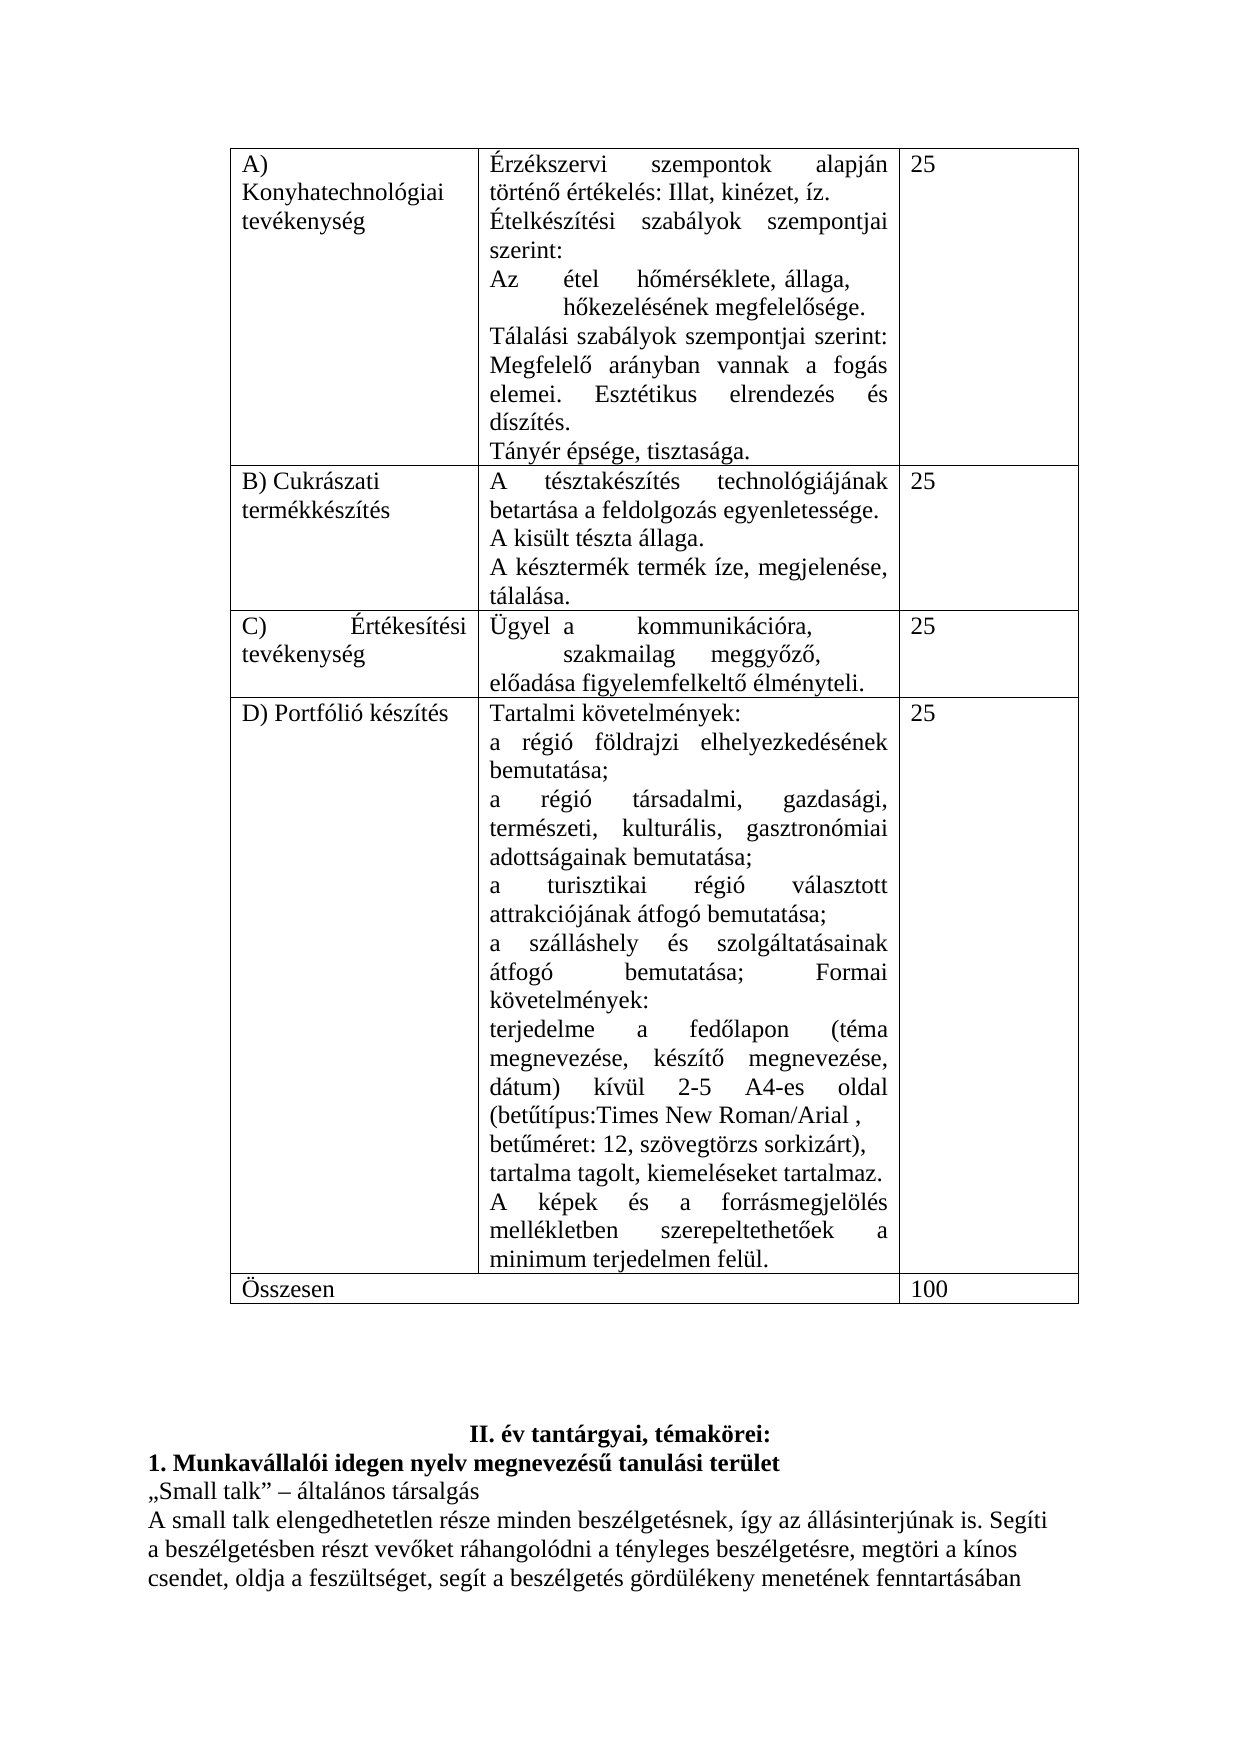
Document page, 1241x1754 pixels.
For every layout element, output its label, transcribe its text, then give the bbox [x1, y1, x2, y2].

table_cell 25 [900, 698, 1078, 1273]
table_cell 25 [900, 611, 1078, 697]
table_cell Összesen [231, 1274, 899, 1303]
table_cell Tartalmi követelmények: a régió földrajzi elhelyezkedésének bemutatása; a régió társadalmi, gazdasági, természeti, kulturális, gasztronómiai adottságainak bemutatása; a turisztikai régió választott attrakciójának átfogó bemutatása; a szálláshely és szolgáltatásainak átfogó bemutatása; Formai követelmények: terjedelme a fedőlapon (téma megnevezése, készítő megnevezése, dátum) kívül 2-5 A4-es oldal (betűtípus:Times New Roman/Arial , betűméret: 12, szövegtörzs sorkizárt), tartalma tagolt, kiemeléseket tartalmaz. A képek és a forrásmegjelölés mellékletben szerepeltethetőek a minimum terjedelmen felül. [479, 698, 899, 1273]
table_cell B) Cukrászati termékkészítés [231, 466, 478, 610]
table_cell A tésztakészítés technológiájának betartása a feldolgozás egyenletessége. A kisült tészta állaga. A késztermék termék íze, megjelenése, tálalása. [479, 466, 899, 610]
table_cell 25 [900, 466, 1078, 610]
table_cell D) Portfólió készítés [231, 698, 478, 1273]
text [148, 1476, 1093, 1591]
table_cell 25 [900, 149, 1078, 465]
table_cell 100 [900, 1274, 1078, 1303]
table_cell Érzékszervi szempontok alapján történő értékelés: Illat, kinézet, íz. Ételkészítési szabályok szempontjai szerint: Az étel hőmérséklete, állaga, hőkezelésének megfelelősége. Tálalási szabályok szempontjai szerint: Megfelelő arányban vannak a fogás elemei. Esztétikus elrendezés és díszítés. Tányér épsége, tisztasága. [479, 149, 899, 465]
table_cell C) Értékesítési tevékenység [231, 611, 478, 697]
text 1. Munkavállalói idegen nyelv megnevezésű tanulási terület [148, 1448, 1093, 1476]
table_cell A) Konyhatechnológiai tevékenység [231, 149, 478, 465]
text II. év tantárgyai, témakörei: [148, 1419, 1093, 1448]
table_cell Ügyel a kommunikációra, szakmailag meggyőző, előadása figyelemfelkeltő élményteli. [479, 611, 899, 697]
